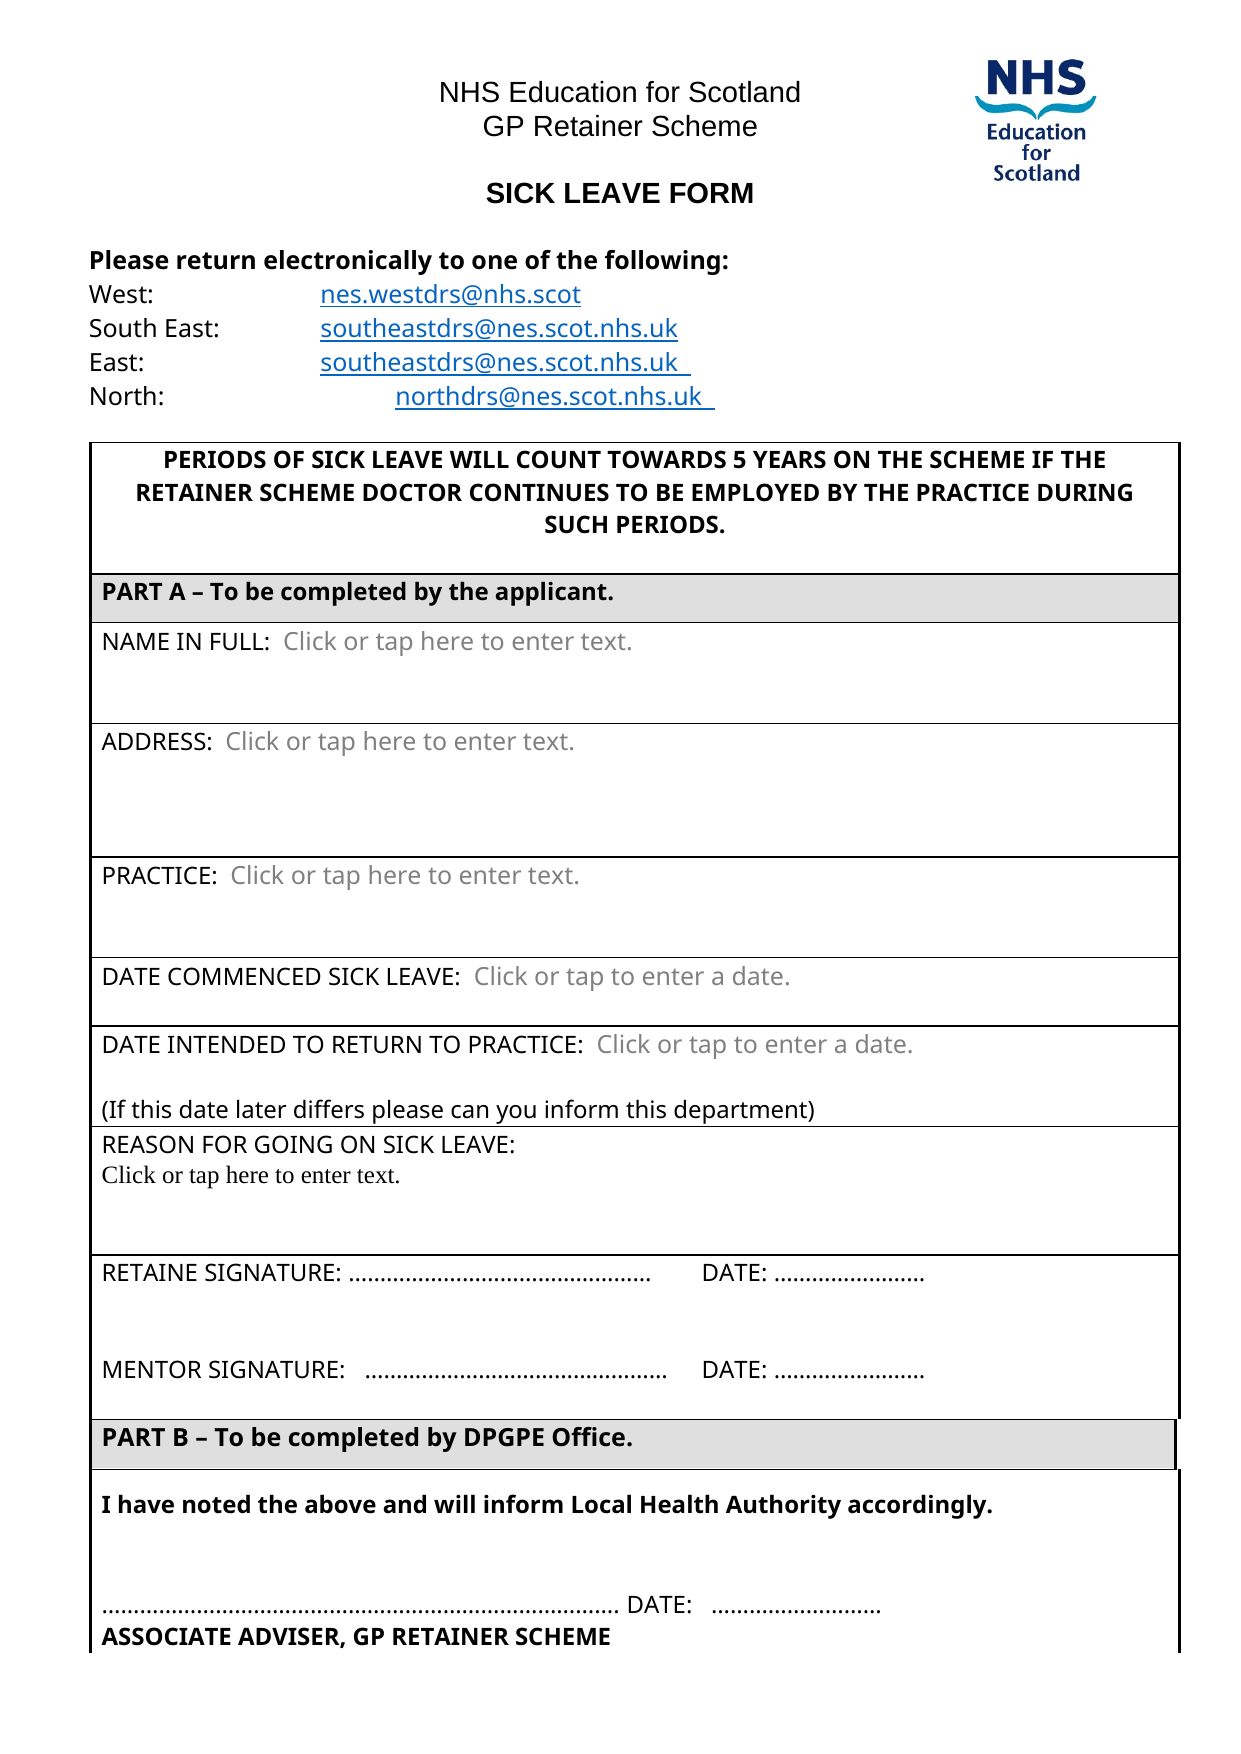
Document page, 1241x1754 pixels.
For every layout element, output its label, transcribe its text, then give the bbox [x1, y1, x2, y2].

table_cell PART B – To be completed by DPGPE Office. [92, 1420, 1174, 1468]
table_cell NAME IN FULL: [92, 623, 1178, 722]
picture [970, 55, 1101, 186]
table_cell DATE INTENDED TO RETURN TO PRACTICE: (If this date later differs please can you inform this department) [92, 1027, 1178, 1126]
table_cell RETAINE SIGNATURE: DATE: SIGNATURE: DATE: [92, 1256, 1178, 1418]
table_cell PRACTICE: [92, 858, 1178, 957]
table_header PERIODS OF SICK LEAVE WILL COUNT TOWARDS 5 YEARS ON THE SCHEME IF THE RETAINER SCHEME DOCTOR CONTINUES TO BE EMPLOYED BY THE PRACTICE DURING SUCH PERIODS. [92, 443, 1178, 573]
table_cell PART A – To be completed by the applicant. [92, 575, 1178, 622]
table_cell REASON FOR GOING ON SICK LEAVE: [92, 1127, 1178, 1254]
table_cell ADDRESS: [92, 724, 1178, 856]
table_cell DATE COMMENCED SICK LEAVE: [92, 958, 1178, 1025]
